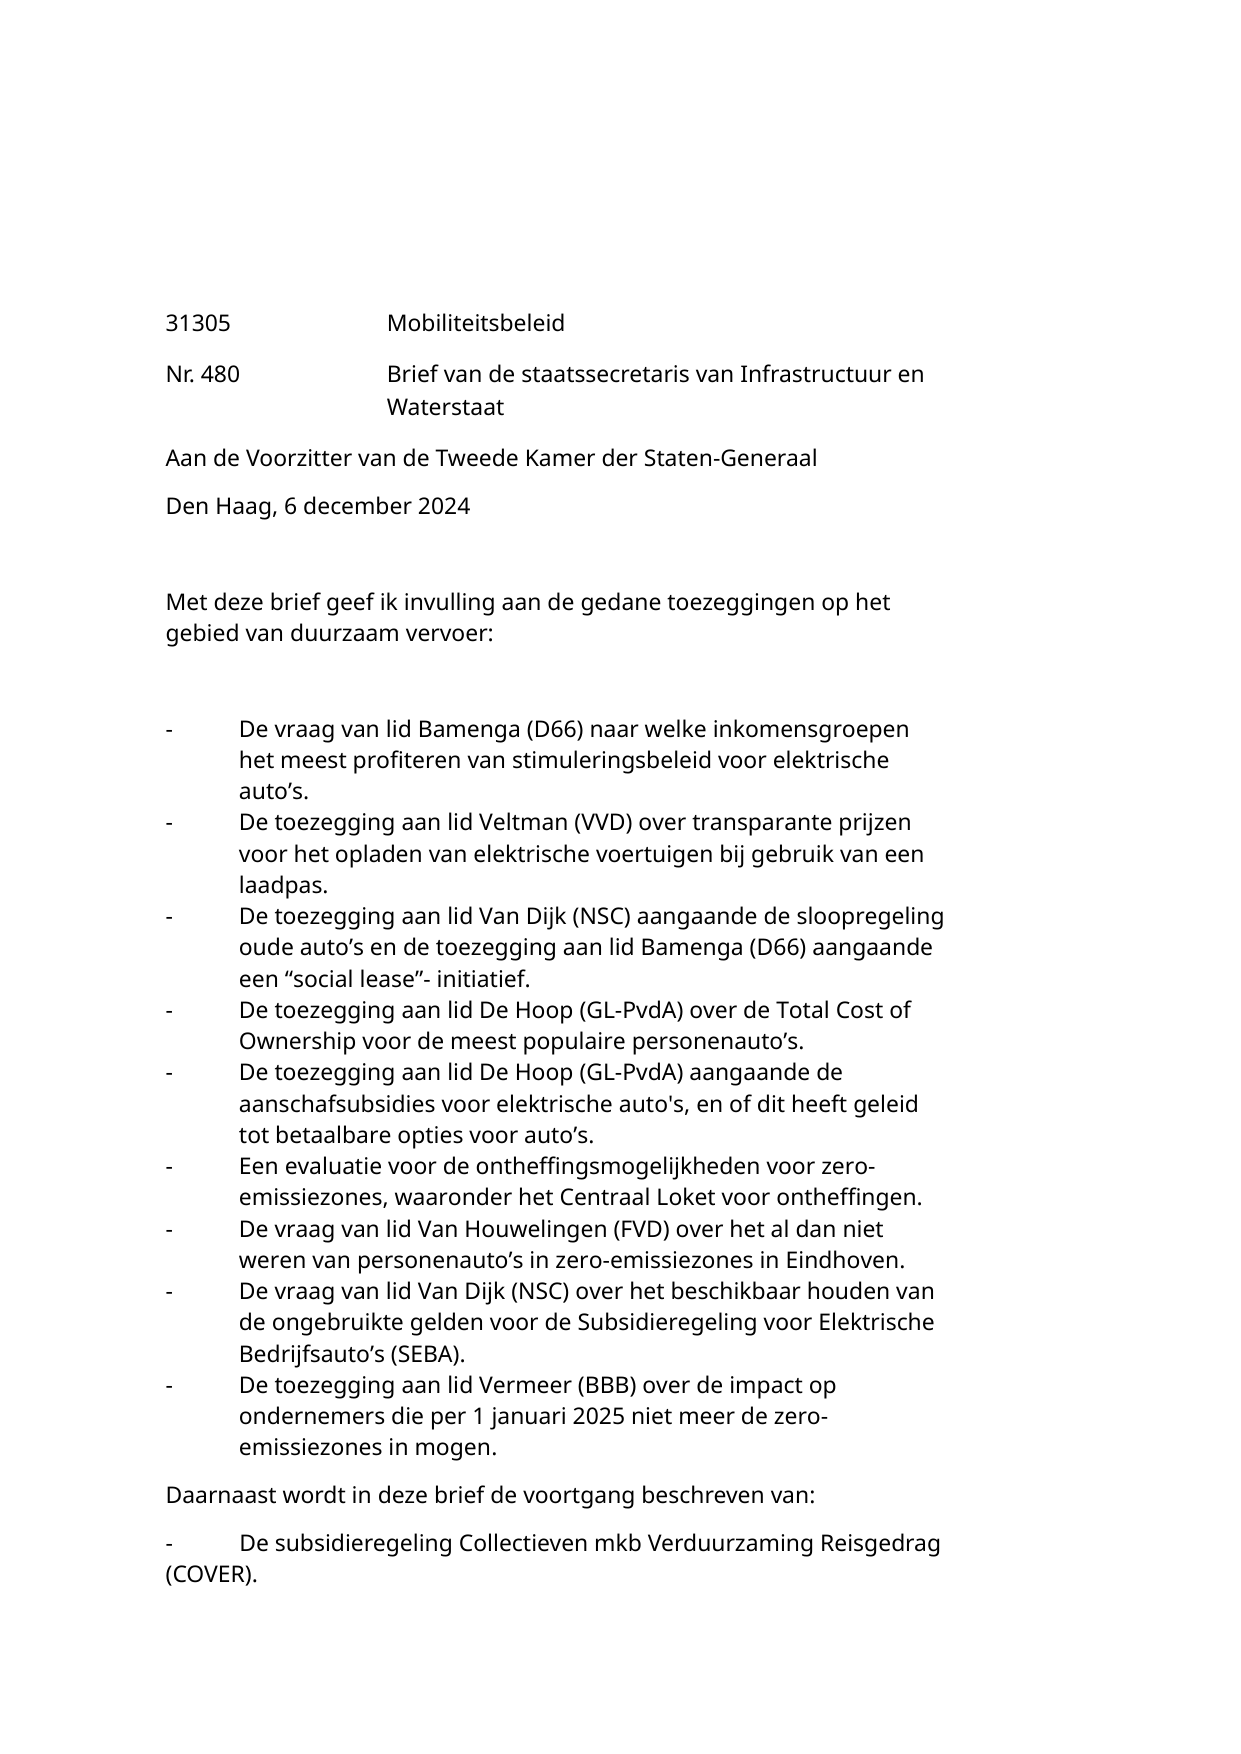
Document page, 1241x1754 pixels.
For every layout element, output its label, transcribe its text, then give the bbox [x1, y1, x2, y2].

list De toezegging aan lid De Hoop (GL-PvdA) aangaande de aanschafsubsidies voor elektrische auto's, en of dit heeft geleid tot betaalbare opties voor auto’s. [165, 1056, 951, 1150]
list De toezegging aan lid Vermeer (BBB) over de impact op ondernemers die per 1 januari 2025 niet meer de zero-emissiezones in mogen. [165, 1369, 951, 1462]
list De toezegging aan lid Van Dijk (NSC) aangaande de sloopregeling oude auto’s en de toezegging aan lid Bamenga (D66) aangaande een “social lease”- initiatief. [165, 900, 951, 994]
list De vraag van lid Van Houwelingen (FVD) over het al dan niet weren van personenauto’s in zero-emissiezones in Eindhoven. [165, 1212, 951, 1275]
list De vraag van lid Van Dijk (NSC) over het beschikbaar houden van de ongebruikte gelden voor de Subsidieregeling voor Elektrische Bedrijfsauto’s (SEBA). [165, 1275, 951, 1369]
text Aan de Voorzitter van de Tweede Kamer der Staten-Generaal [165, 442, 951, 473]
list De toezegging aan lid Veltman (VVD) over transparante prijzen voor het opladen van elektrische voertuigen bij gebruik van een laadpas. [165, 806, 951, 900]
text - De subsidieregeling Collectieven mkb Verduurzaming Reisgedrag (COVER). [165, 1527, 951, 1589]
text Met deze brief geef ik invulling aan de gedane toezeggingen op het gebied van duurzaam vervoer: [165, 585, 951, 648]
text Nr. 480 Brief van de staatssecretaris van Infrastructuur en Waterstaat [165, 357, 951, 422]
list Een evaluatie voor de ontheffingsmogelijkheden voor zero-emissiezones, waaronder het Centraal Loket voor ontheffingen. [165, 1150, 951, 1212]
list De toezegging aan lid De Hoop (GL-PvdA) over de Total Cost of Ownership voor de meest populaire personenauto’s. [165, 994, 951, 1056]
text 31305 Mobiliteitsbeleid [165, 307, 951, 338]
text Den Haag, 6 december 2024 [165, 489, 951, 521]
list De vraag van lid Bamenga (D66) naar welke inkomensgroepen het meest profiteren van stimuleringsbeleid voor elektrische auto’s. [165, 712, 951, 806]
text Daarnaast wordt in deze brief de voortgang beschreven van: [165, 1479, 951, 1510]
